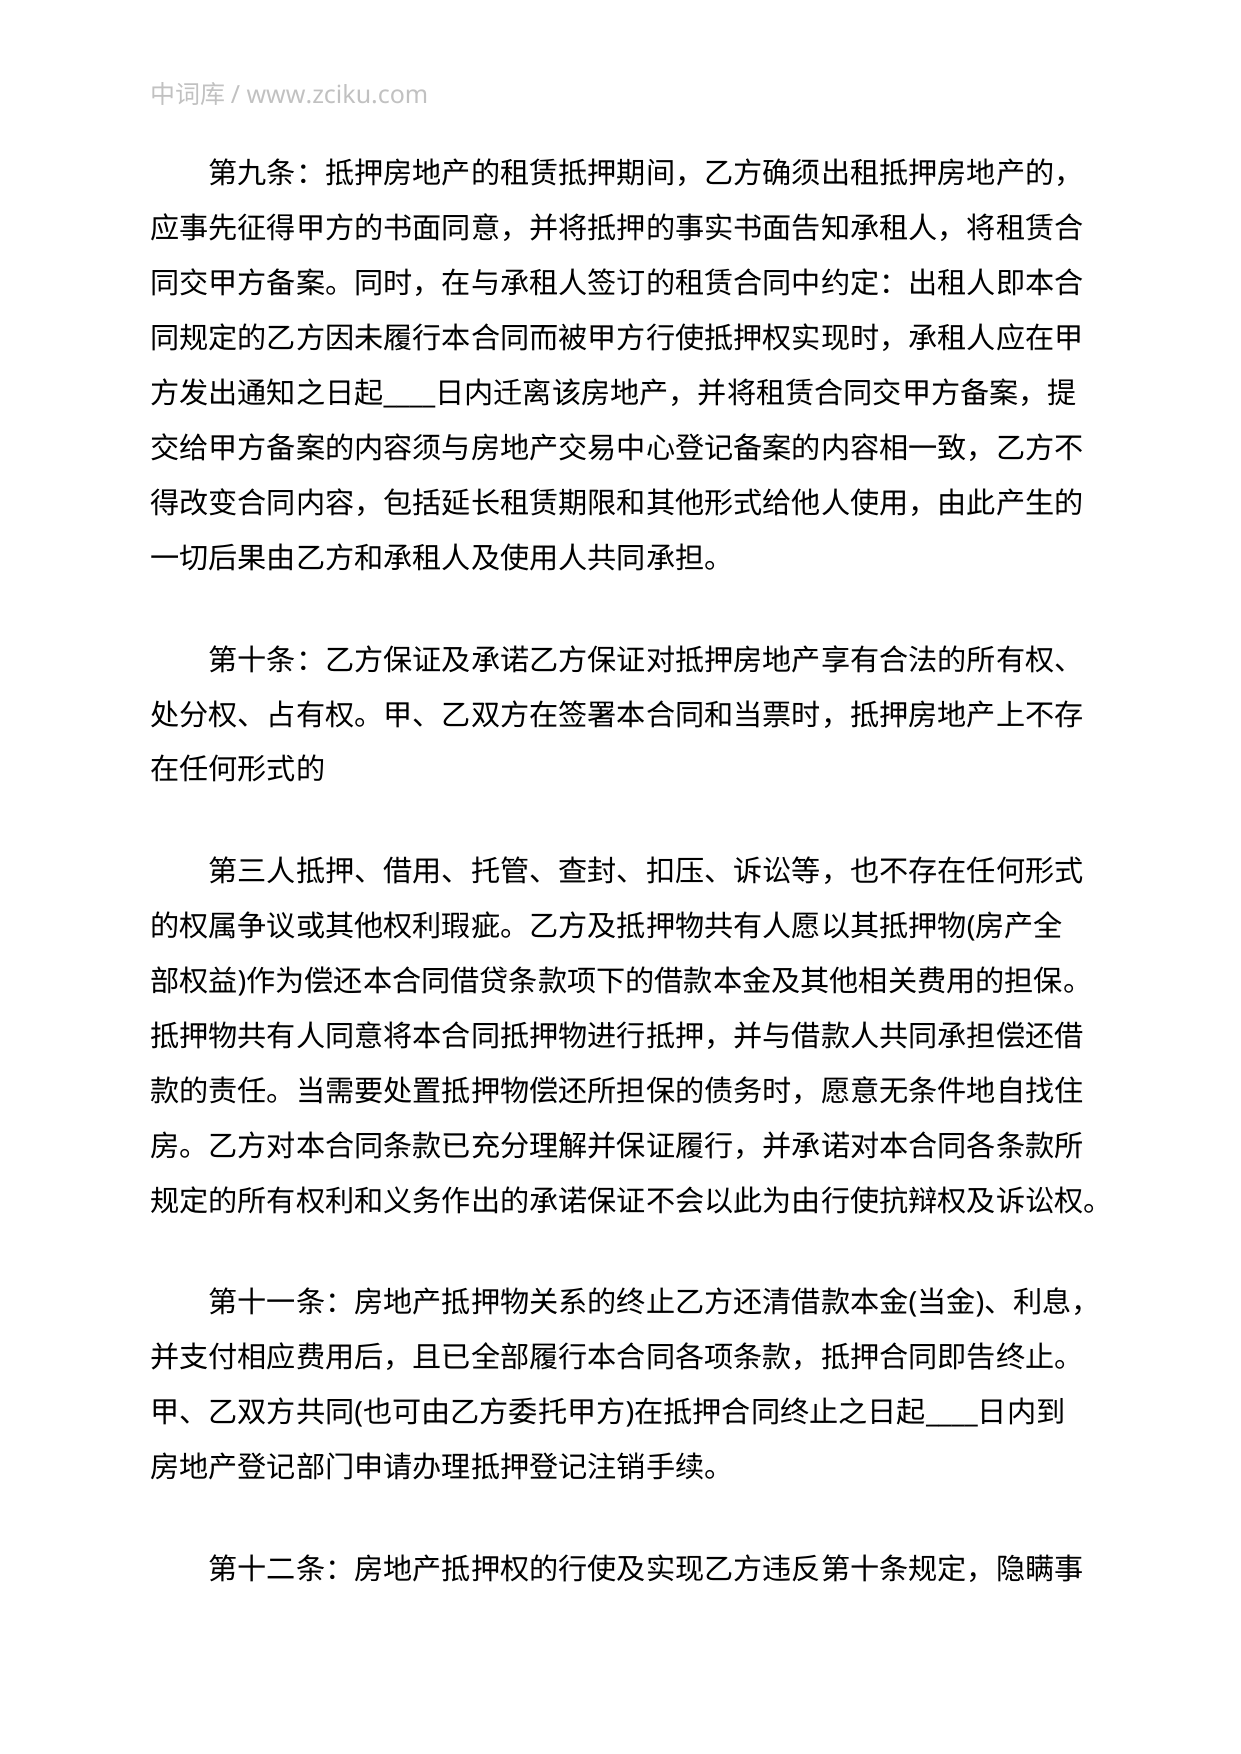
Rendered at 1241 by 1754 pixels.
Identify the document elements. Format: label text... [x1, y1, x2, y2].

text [150, 1546, 1090, 1588]
text 第十条：乙方保证及承诺乙方保证对抵押房地产享有合法的所有权、处分权、占有权。甲、乙双方在签署本合同和当票时，抵押房地产上不存在任何形式的 [150, 636, 1090, 788]
text 第九条：抵押房地产的租赁抵押期间，乙方确须出租抵押房地产的，应事先征得甲方的书面同意，并将抵押的事实书面告知承租人，将租赁合同交甲方备案。同时，在与承租人签订的租赁合同中约定：出租人即本合同规定的乙方因未履行本合同而被甲方行使抵押权实现时，承租人应在甲方发出通知之日起____日内迁离该房地产，并将租赁合同交甲方备案，提交给甲方备案的内容须与房地产交易中心登记备案的内容相一致，乙方不得改变合同内容，包括延长租赁期限和其他形式给他人使用，由此产生的一切后果由乙方和承租人及使用人共同承担。 [150, 150, 1090, 577]
text 第三人抵押、借用、托管、查封、扣压、诉讼等，也不存在任何形式的权属争议或其他权利瑕疵。乙方及抵押物共有人愿以其抵押物(房产全部权益)作为偿还本合同借贷条款项下的借款本金及其他相关费用的担保。抵押物共有人同意将本合同抵押物进行抵押，并与借款人共同承担偿还借款的责任。当需要处置抵押物偿还所担保的债务时，愿意无条件地自找住房。乙方对本合同条款已充分理解并保证履行，并承诺对本合同各条款所规定的所有权利和义务作出的承诺保证不会以此为由行使抗辩权及诉讼权。 [150, 848, 1090, 1219]
text 第十一条：房地产抵押物关系的终止乙方还清借款本金(当金)、利息，并支付相应费用后，且已全部履行本合同各项条款，抵押合同即告终止。甲、乙双方共同(也可由乙方委托甲方)在抵押合同终止之日起____日内到房地产登记部门申请办理抵押登记注销手续。 [150, 1279, 1090, 1486]
